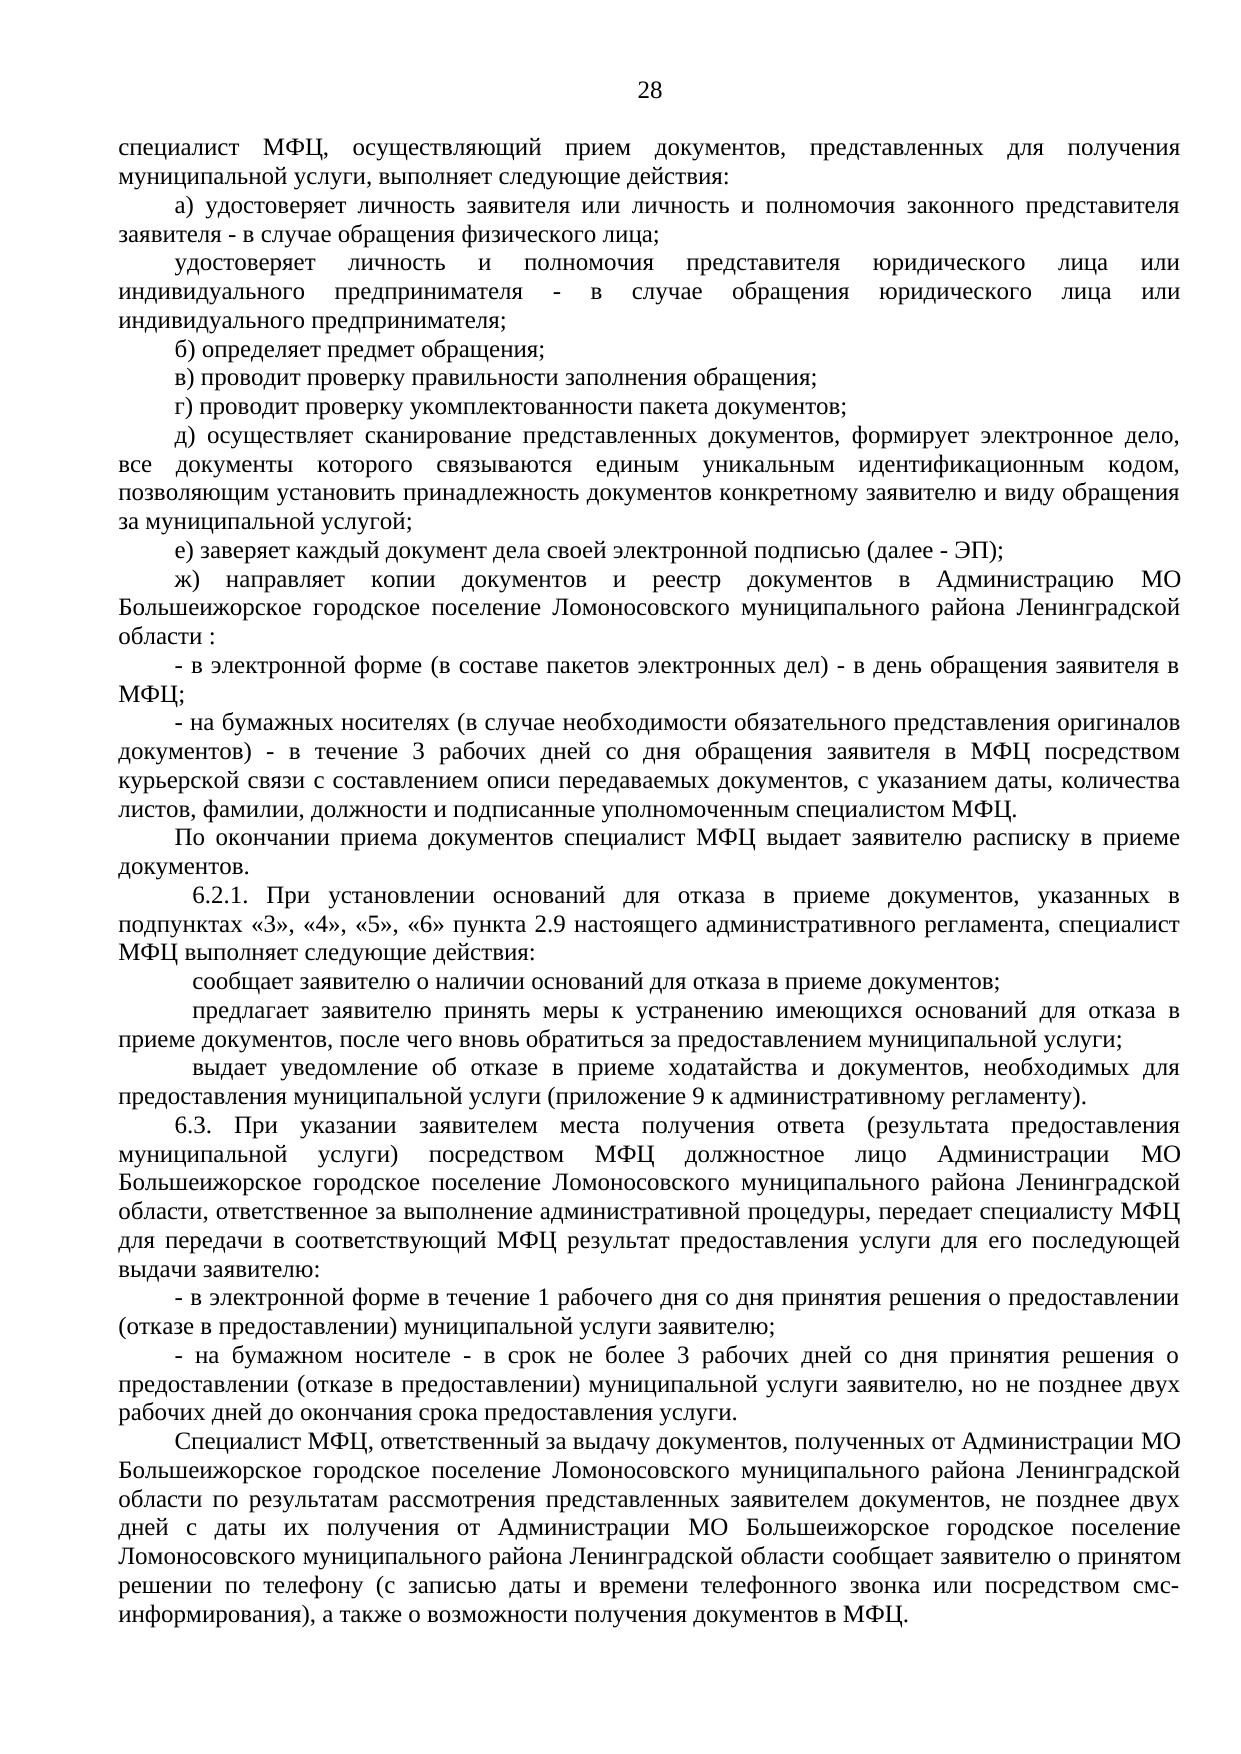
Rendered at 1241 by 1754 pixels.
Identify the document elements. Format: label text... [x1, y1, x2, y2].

text ж) направляет копии документов и реестр документов в Администрацию МО Большеижорское городское поселение Ломоносовского муниципального района Ленинградской области : [118, 564, 1181, 650]
text предлагает заявителю принять меры к устранению имеющихся оснований для отказа в приеме документов, после чего вновь обратиться за предоставлением муниципальной услуги; [118, 995, 1181, 1052]
text г) проводит проверку укомплектованности пакета документов; [118, 391, 1181, 420]
text - на бумажном носителе - в срок не более 3 рабочих дней со дня принятия решения о предоставлении (отказе в предоставлении) муниципальной услуги заявителю, но не позднее двух рабочих дней до окончания срока предоставления услуги. [118, 1340, 1181, 1426]
text а) удостоверяет личность заявителя или личность и полномочия законного представителя заявителя - в случае обращения физического лица; [118, 190, 1181, 247]
text - в электронной форме в течение 1 рабочего дня со дня принятия решения о предоставлении (отказе в предоставлении) муниципальной услуги заявителю; [118, 1282, 1181, 1340]
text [118, 132, 1181, 190]
text б) определяет предмет обращения; [118, 334, 1181, 362]
text 6.3. При указании заявителем места получения ответа (результата предоставления муниципальной услуги) посредством МФЦ должностное лицо Администрации МО Большеижорское городское поселение Ломоносовского муниципального района Ленинградской области, ответственное за выполнение административной процедуры, передает специалисту МФЦ для передачи в соответствующий МФЦ результат предоставления услуги для его последующей выдачи заявителю: [118, 1110, 1181, 1282]
text в) проводит проверку правильности заполнения обращения; [118, 362, 1181, 391]
text сообщает заявителю о наличии оснований для отказа в приеме документов; [118, 966, 1181, 995]
text удостоверяет личность и полномочия представителя юридического лица или индивидуального предпринимателя - в случае обращения юридического лица или индивидуального предпринимателя; [118, 247, 1181, 334]
text - на бумажных носителях (в случае необходимости обязательного представления оригиналов документов) - в течение 3 рабочих дней со дня обращения заявителя в МФЦ посредством курьерской связи с составлением описи передаваемых документов, с указанием даты, количества листов, фамилии, должности и подписанные уполномоченным специалистом МФЦ. [118, 707, 1181, 822]
text д) осуществляет сканирование представленных документов, формирует электронное дело, все документы которого связываются единым уникальным идентификационным кодом, позволяющим установить принадлежность документов конкретному заявителю и виду обращения за муниципальной услугой; [118, 420, 1181, 535]
text Специалист МФЦ, ответственный за выдачу документов, полученных от Администрации МО Большеижорское городское поселение Ломоносовского муниципального района Ленинградской области по результатам рассмотрения представленных заявителем документов, не позднее двух дней с даты их получения от Администрации МО Большеижорское городское поселение Ломоносовского муниципального района Ленинградской области сообщает заявителю о принятом решении по телефону (с записью даты и времени телефонного звонка или посредством смс-информирования), а также о возможности получения документов в МФЦ. [118, 1426, 1181, 1627]
text 6.2.1. При установлении оснований для отказа в приеме документов, указанных в подпунктах «3», «4», «5», «6» пункта 2.9 настоящего административного регламента, специалист МФЦ выполняет следующие действия: [118, 880, 1181, 966]
text выдает уведомление об отказе в приеме ходатайства и документов, необходимых для предоставления муниципальной услуги (приложение 9 к административному регламенту). [118, 1052, 1181, 1110]
text - в электронной форме (в составе пакетов электронных дел) - в день обращения заявителя в МФЦ; [118, 650, 1181, 707]
text По окончании приема документов специалист МФЦ выдает заявителю расписку в приеме документов. [118, 822, 1181, 880]
text е) заверяет каждый документ дела своей электронной подписью (далее - ЭП); [118, 535, 1181, 564]
